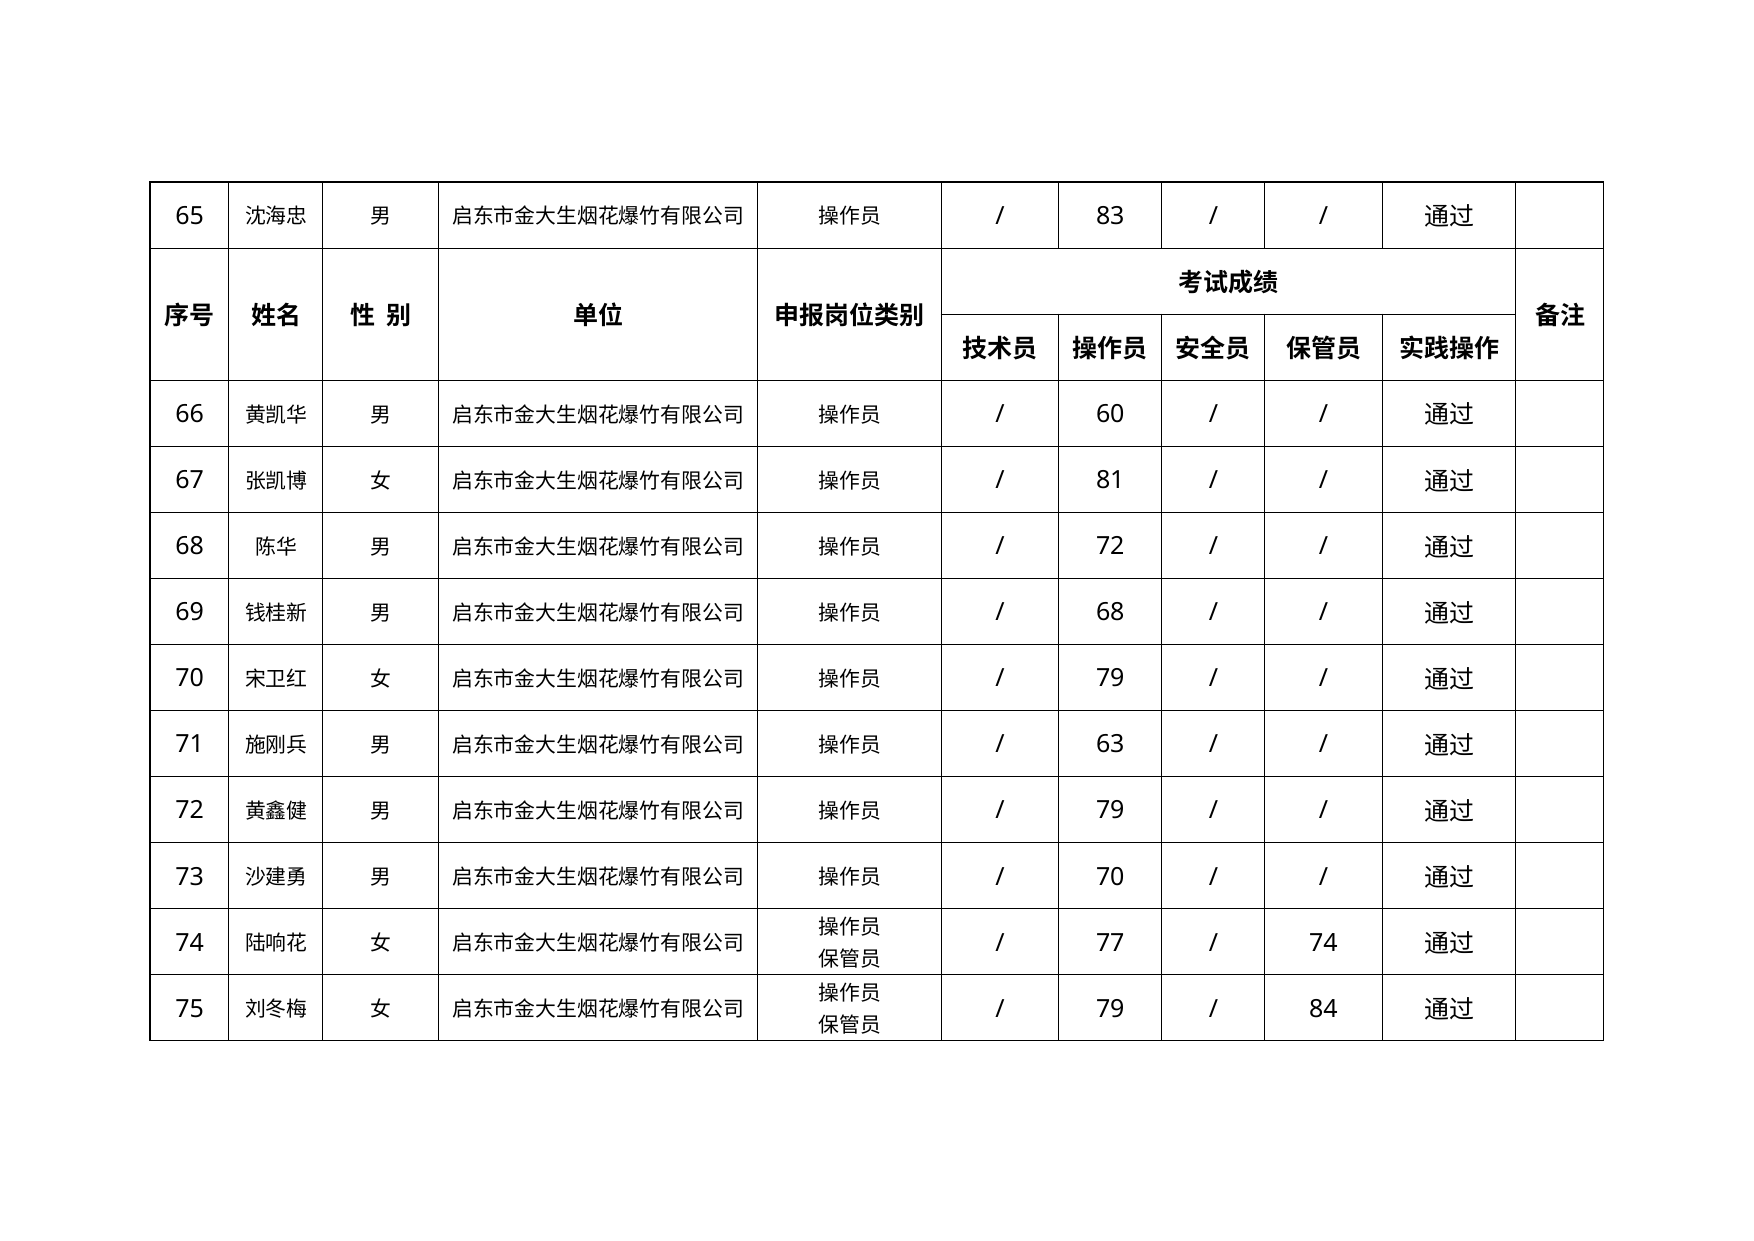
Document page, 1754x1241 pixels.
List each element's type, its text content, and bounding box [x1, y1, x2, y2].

table_cell 启东市金大生烟花爆竹有限公司 [439, 711, 757, 776]
table_cell 通过 [1383, 975, 1515, 1040]
table_cell / [942, 645, 1058, 710]
table_cell 通过 [1383, 447, 1515, 512]
table_cell [1516, 975, 1603, 1040]
table_cell / [1162, 777, 1264, 842]
table_cell [1516, 381, 1603, 446]
table_cell 陈华 [229, 513, 322, 578]
table_cell / [1162, 579, 1264, 644]
table_cell 66 [151, 381, 228, 446]
table_cell 单位 [439, 249, 757, 379]
table_cell / [1265, 843, 1382, 908]
table_cell / [942, 447, 1058, 512]
table_cell 考试成绩 [942, 249, 1515, 313]
table_cell 刘冬梅 [229, 975, 322, 1040]
table_cell 钱桂新 [229, 579, 322, 644]
table_cell 技术员 [942, 315, 1058, 379]
table_cell 姓名 [229, 249, 322, 379]
table_cell 男 [323, 183, 438, 247]
table_cell 操作员 [758, 381, 941, 446]
table_cell 安全员 [1162, 315, 1264, 379]
table_cell / [1265, 645, 1382, 710]
table_cell 68 [151, 513, 228, 578]
table_cell / [1162, 843, 1264, 908]
table_cell [1516, 183, 1603, 247]
table_cell 实践操作 [1383, 315, 1515, 379]
table_cell / [1162, 513, 1264, 578]
table_cell / [1265, 183, 1382, 247]
table_cell 操作员 [758, 711, 941, 776]
table_cell 序号 [151, 249, 228, 379]
table_cell 操作员 [758, 513, 941, 578]
table_cell 沙建勇 [229, 843, 322, 908]
table_cell [1516, 909, 1603, 974]
table_cell 启东市金大生烟花爆竹有限公司 [439, 645, 757, 710]
table_cell 备注 [1516, 249, 1603, 379]
table_cell 性 别 [323, 249, 438, 379]
table_cell 通过 [1383, 711, 1515, 776]
table_cell 79 [1059, 645, 1161, 710]
table_cell / [1162, 183, 1264, 247]
table_cell 女 [323, 909, 438, 974]
table_cell 男 [323, 579, 438, 644]
table_cell 通过 [1383, 645, 1515, 710]
table_cell 79 [1059, 975, 1161, 1040]
table_cell [1516, 843, 1603, 908]
table_cell 男 [323, 381, 438, 446]
table_cell 保管员 [1265, 315, 1382, 379]
table_cell 启东市金大生烟花爆竹有限公司 [439, 843, 757, 908]
table_cell / [1265, 579, 1382, 644]
table_cell / [1265, 711, 1382, 776]
table_cell 通过 [1383, 909, 1515, 974]
table_cell 81 [1059, 447, 1161, 512]
table_cell 74 [151, 909, 228, 974]
table_cell / [1162, 909, 1264, 974]
table_cell 84 [1265, 975, 1382, 1040]
table_cell 女 [323, 975, 438, 1040]
table_cell 70 [1059, 843, 1161, 908]
table_cell / [942, 975, 1058, 1040]
table_cell [1516, 711, 1603, 776]
table_cell 71 [151, 711, 228, 776]
table_cell 男 [323, 513, 438, 578]
table_cell 60 [1059, 381, 1161, 446]
table_cell 施刚兵 [229, 711, 322, 776]
table_cell 沈海忠 [229, 183, 322, 247]
table_cell 黄凯华 [229, 381, 322, 446]
table_cell 通过 [1383, 381, 1515, 446]
table_cell 通过 [1383, 183, 1515, 247]
table_cell 通过 [1383, 777, 1515, 842]
table_cell 69 [151, 579, 228, 644]
table_cell 操作员 [758, 843, 941, 908]
table_cell 启东市金大生烟花爆竹有限公司 [439, 579, 757, 644]
table_cell 72 [1059, 513, 1161, 578]
table_cell 79 [1059, 777, 1161, 842]
table_cell / [942, 909, 1058, 974]
table_cell 操作员 保管员 [758, 909, 941, 974]
table_cell 通过 [1383, 843, 1515, 908]
table_cell / [1265, 777, 1382, 842]
table_cell 女 [323, 645, 438, 710]
table_cell / [942, 513, 1058, 578]
table_cell / [1162, 645, 1264, 710]
table_cell 操作员 [758, 579, 941, 644]
table_cell / [1265, 513, 1382, 578]
table_cell / [942, 183, 1058, 247]
table_cell [1516, 777, 1603, 842]
table_cell / [1162, 447, 1264, 512]
table_cell 操作员 保管员 [758, 975, 941, 1040]
table_cell 女 [323, 447, 438, 512]
table_cell 启东市金大生烟花爆竹有限公司 [439, 975, 757, 1040]
table_cell 启东市金大生烟花爆竹有限公司 [439, 513, 757, 578]
table_cell / [942, 777, 1058, 842]
table_cell 65 [151, 183, 228, 247]
table_cell 启东市金大生烟花爆竹有限公司 [439, 183, 757, 247]
table_cell [1516, 447, 1603, 512]
table_cell [1516, 579, 1603, 644]
table_cell 张凯博 [229, 447, 322, 512]
table_cell 启东市金大生烟花爆竹有限公司 [439, 777, 757, 842]
table_cell 启东市金大生烟花爆竹有限公司 [439, 909, 757, 974]
table_cell / [1265, 381, 1382, 446]
table_cell [1516, 513, 1603, 578]
table_cell 83 [1059, 183, 1161, 247]
table_cell / [1162, 381, 1264, 446]
table_cell 75 [151, 975, 228, 1040]
table_cell / [942, 711, 1058, 776]
table_cell / [942, 381, 1058, 446]
table_cell 操作员 [1059, 315, 1161, 379]
table_cell 通过 [1383, 579, 1515, 644]
table_cell 启东市金大生烟花爆竹有限公司 [439, 381, 757, 446]
table_cell 通过 [1383, 513, 1515, 578]
table_cell / [1265, 447, 1382, 512]
table_cell / [942, 579, 1058, 644]
table_cell 操作员 [758, 447, 941, 512]
table_cell / [1162, 711, 1264, 776]
table_cell 68 [1059, 579, 1161, 644]
table_cell 男 [323, 843, 438, 908]
table_cell 黄鑫健 [229, 777, 322, 842]
table_cell 63 [1059, 711, 1161, 776]
table_cell 77 [1059, 909, 1161, 974]
table_cell 67 [151, 447, 228, 512]
table_cell 男 [323, 777, 438, 842]
table_cell 陆响花 [229, 909, 322, 974]
table_cell 操作员 [758, 645, 941, 710]
table_cell 宋卫红 [229, 645, 322, 710]
table_cell 操作员 [758, 777, 941, 842]
table_cell 70 [151, 645, 228, 710]
table_cell / [1162, 975, 1264, 1040]
table_cell [1516, 645, 1603, 710]
table_cell 74 [1265, 909, 1382, 974]
table_cell 男 [323, 711, 438, 776]
table_cell 申报岗位类别 [758, 249, 941, 379]
table_cell 72 [151, 777, 228, 842]
table_cell 启东市金大生烟花爆竹有限公司 [439, 447, 757, 512]
table_cell 操作员 [758, 183, 941, 247]
table_cell / [942, 843, 1058, 908]
table_cell 73 [151, 843, 228, 908]
